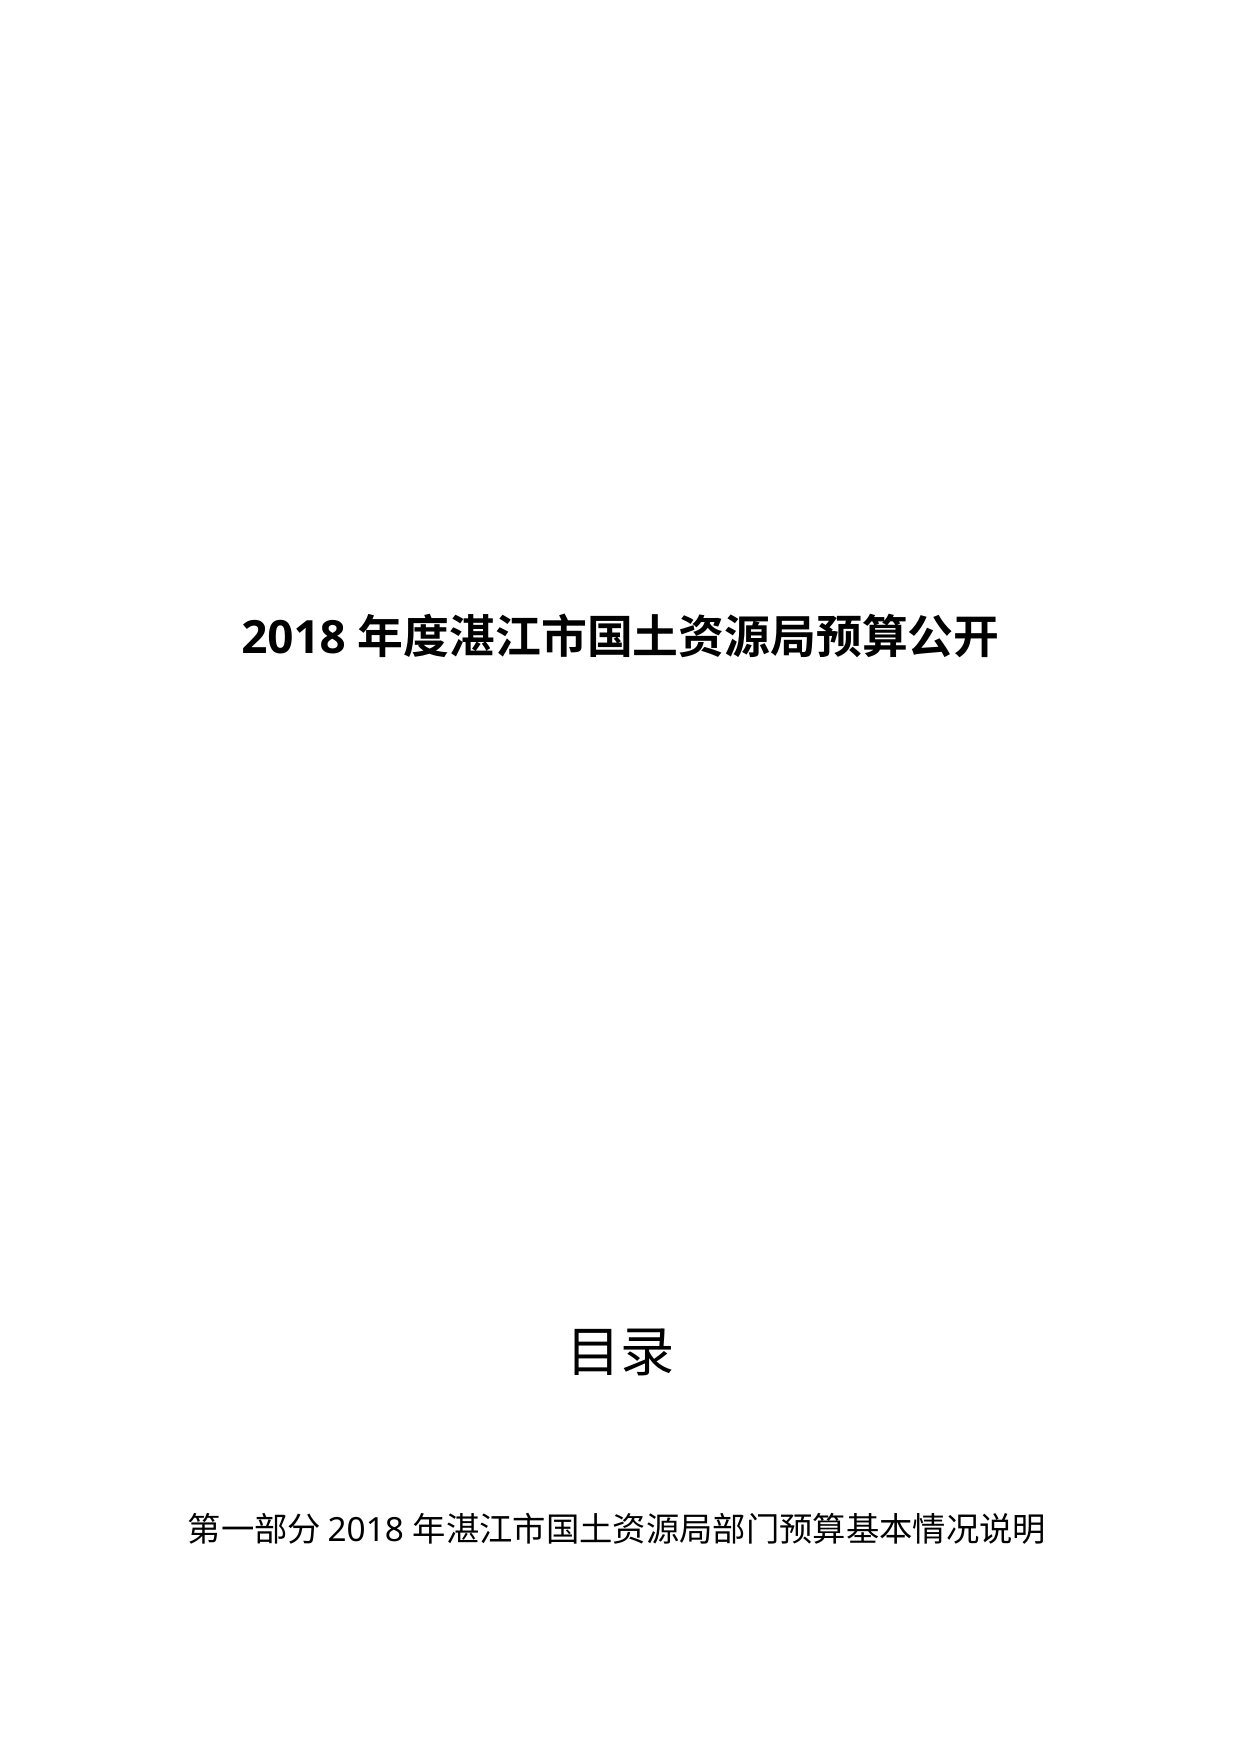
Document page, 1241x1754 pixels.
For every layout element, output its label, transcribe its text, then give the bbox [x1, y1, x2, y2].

text 2018 年度湛江市国土资源局预算公开 [187, 584, 1053, 682]
text 第一部分2018 年湛江市国土资源局部门预算基本情况说明 [187, 1494, 1053, 1559]
text 目录 [187, 1299, 1053, 1397]
